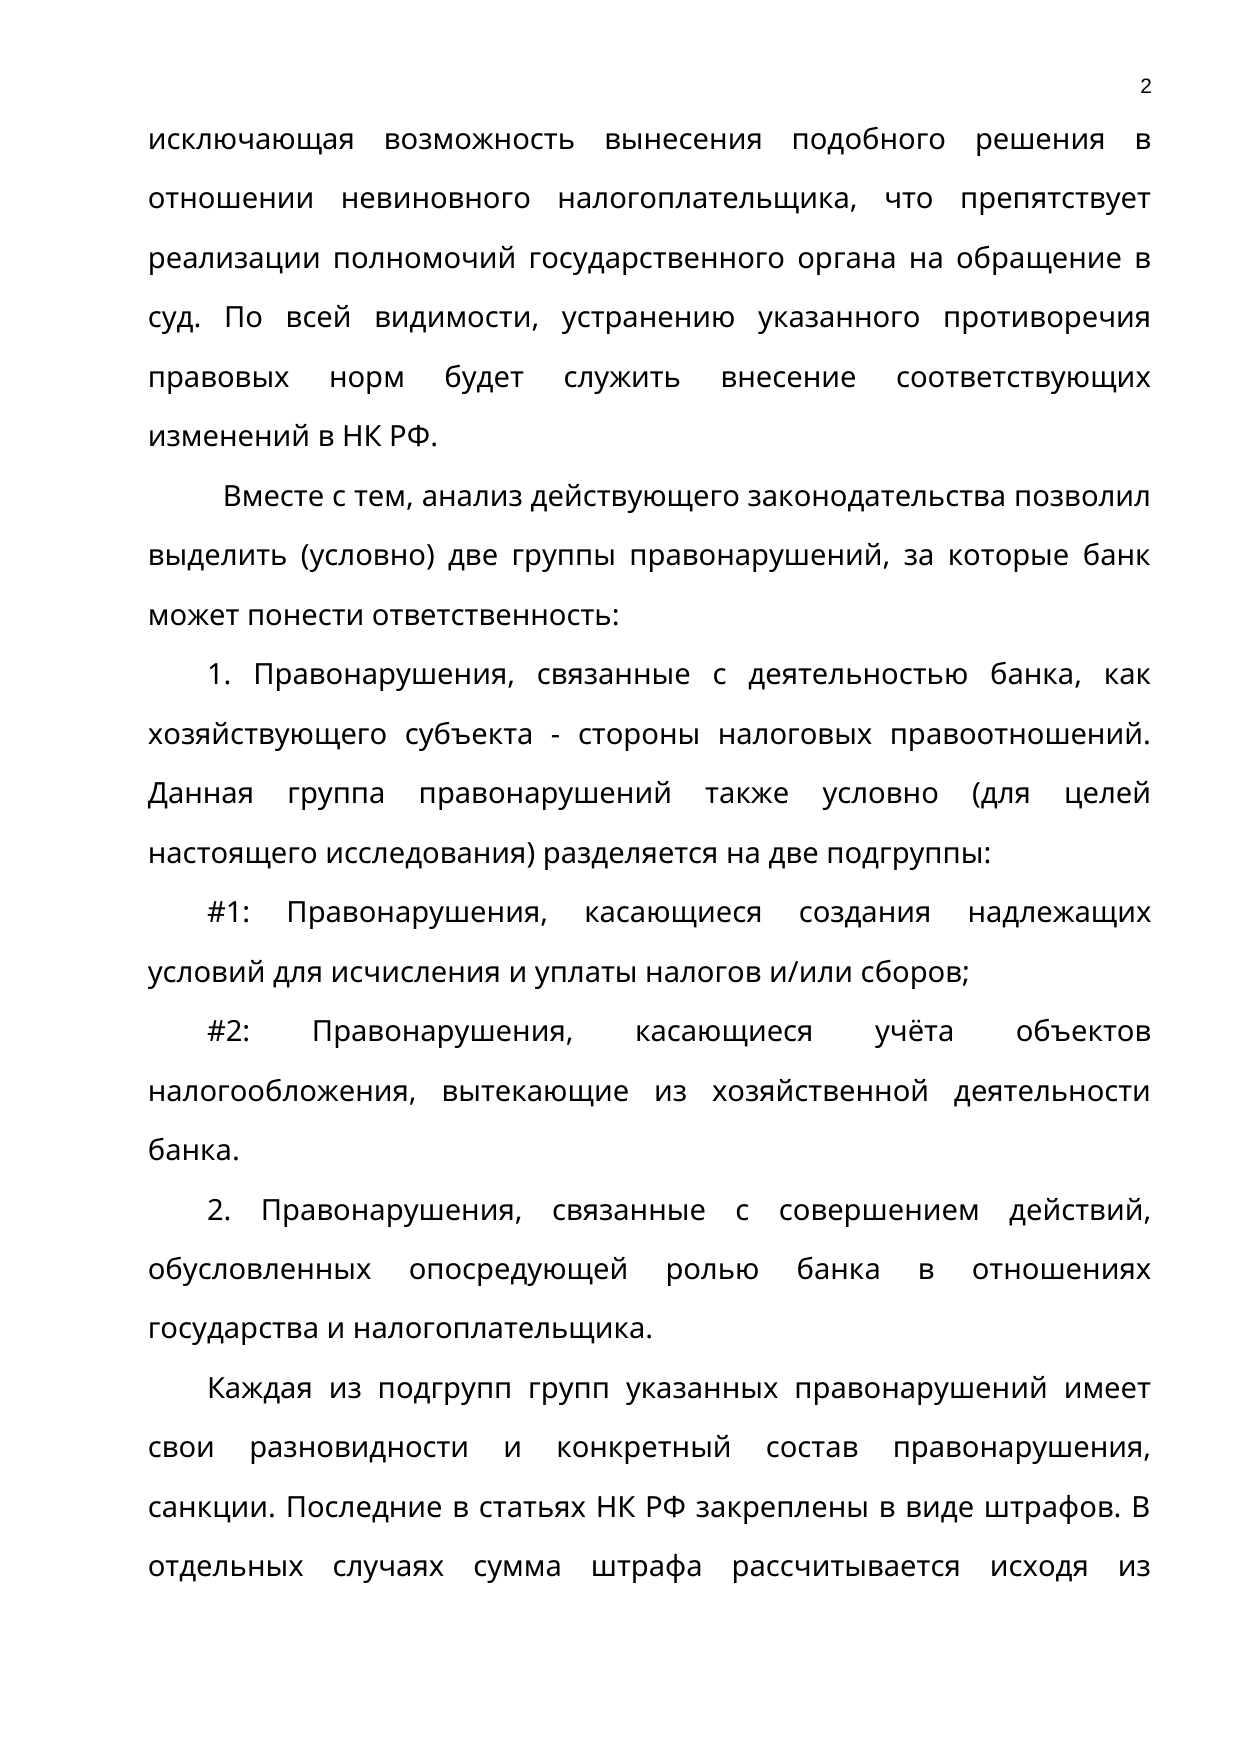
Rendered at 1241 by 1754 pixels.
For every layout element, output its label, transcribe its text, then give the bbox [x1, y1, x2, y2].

text 2. Правонарушения, связанные с совершением действий, обусловленных опосредующей ролью банка в отношениях государства и налогоплательщика. [148, 1189, 1152, 1347]
text #1: Правонарушения, касающиеся создания надлежащих условий для исчисления и уплаты налогов и/или сборов; [148, 891, 1152, 991]
text #2: Правонарушения, касающиеся учёта объектов налогообложения, вытекающие из хозяйственной деятельности банка. [148, 1010, 1152, 1169]
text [148, 1367, 1152, 1585]
text Вместе с тем, анализ действующего законодательства позволил выделить (условно) две группы правонарушений, за которые банк может понести ответственность: [148, 475, 1152, 634]
subtitle 1. Правонарушения, связанные с деятельностью банка, как хозяйствующего субъекта - стороны налоговых правоотношений. Данная группа правонарушений также условно (для целей настоящего исследования) разделяется на две подгруппы: [148, 653, 1152, 872]
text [148, 118, 1152, 455]
